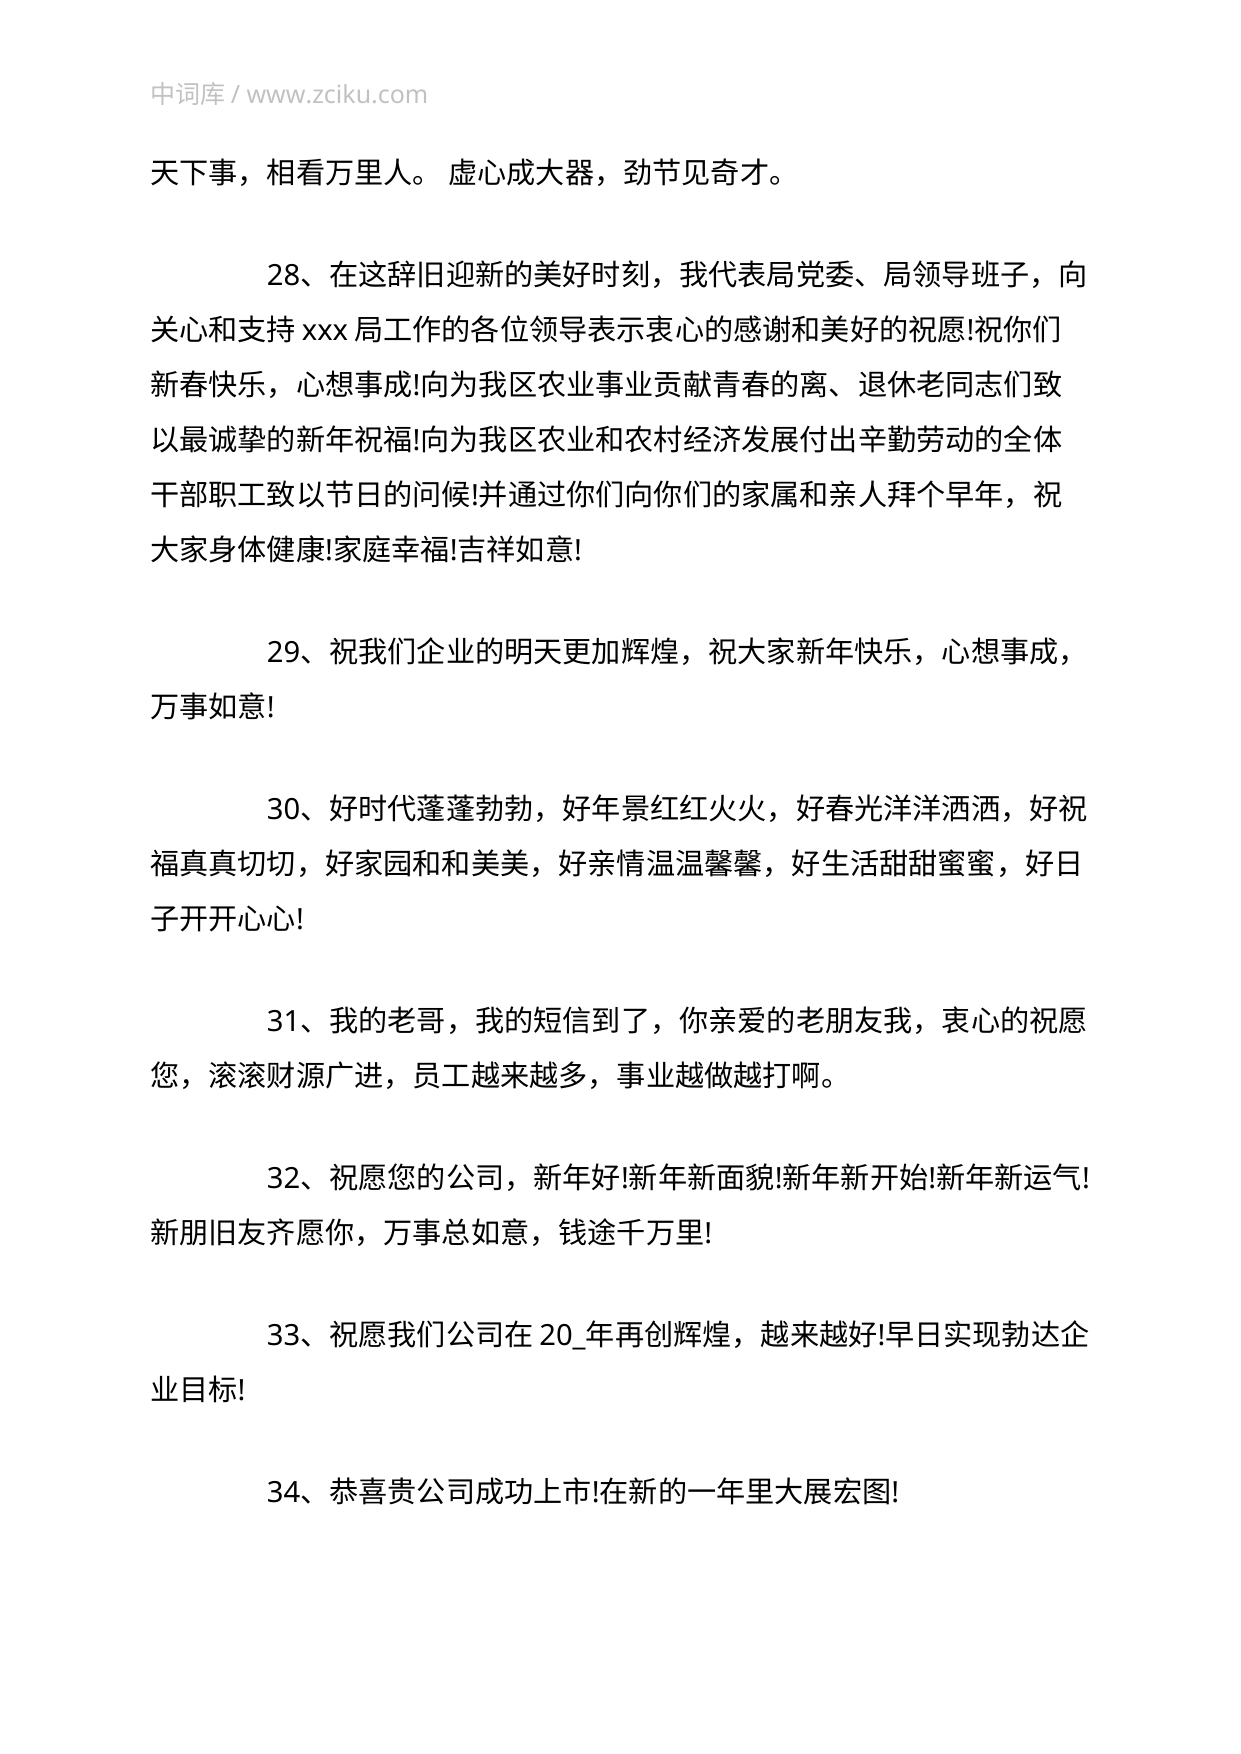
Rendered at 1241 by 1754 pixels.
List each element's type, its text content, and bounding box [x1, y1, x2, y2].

text 29、祝我们企业的明天更加辉煌，祝大家新年快乐，心想事成，万事如意! [150, 629, 1090, 726]
text 30、好时代蓬蓬勃勃，好年景红红火火，好春光洋洋洒洒，好祝福真真切切，好家园和和美美，好亲情温温馨馨，好生活甜甜蜜蜜，好日子开开心心! [150, 786, 1090, 938]
text 31、我的老哥，我的短信到了，你亲爱的老朋友我，衷心的祝愿您，滚滚财源广进，员工越来越多，事业越做越打啊。 [150, 998, 1090, 1095]
text 34、恭喜贵公司成功上市!在新的一年里大展宏图! [150, 1468, 1090, 1511]
text 28、在这辞旧迎新的美好时刻，我代表局党委、局领导班子，向关心和支持xxx局工作的各位领导表示衷心的感谢和美好的祝愿!祝你们新春快乐，心想事成!向为我区农业事业贡献青春的离、退休老同志们致以最诚挚的新年祝福!向为我区农业和农村经济发展付出辛勤劳动的全体干部职工致以节日的问候!并通过你们向你们的家属和亲人拜个早年，祝大家身体健康!家庭幸福!吉祥如意! [150, 252, 1090, 569]
text 33、祝愿我们公司在20_年再创辉煌，越来越好!早日实现勃达企业目标! [150, 1311, 1090, 1409]
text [150, 150, 1090, 192]
text 32、祝愿您的公司，新年好!新年新面貌!新年新开始!新年新运气!新朋旧友齐愿你，万事总如意，钱途千万里! [150, 1154, 1090, 1252]
